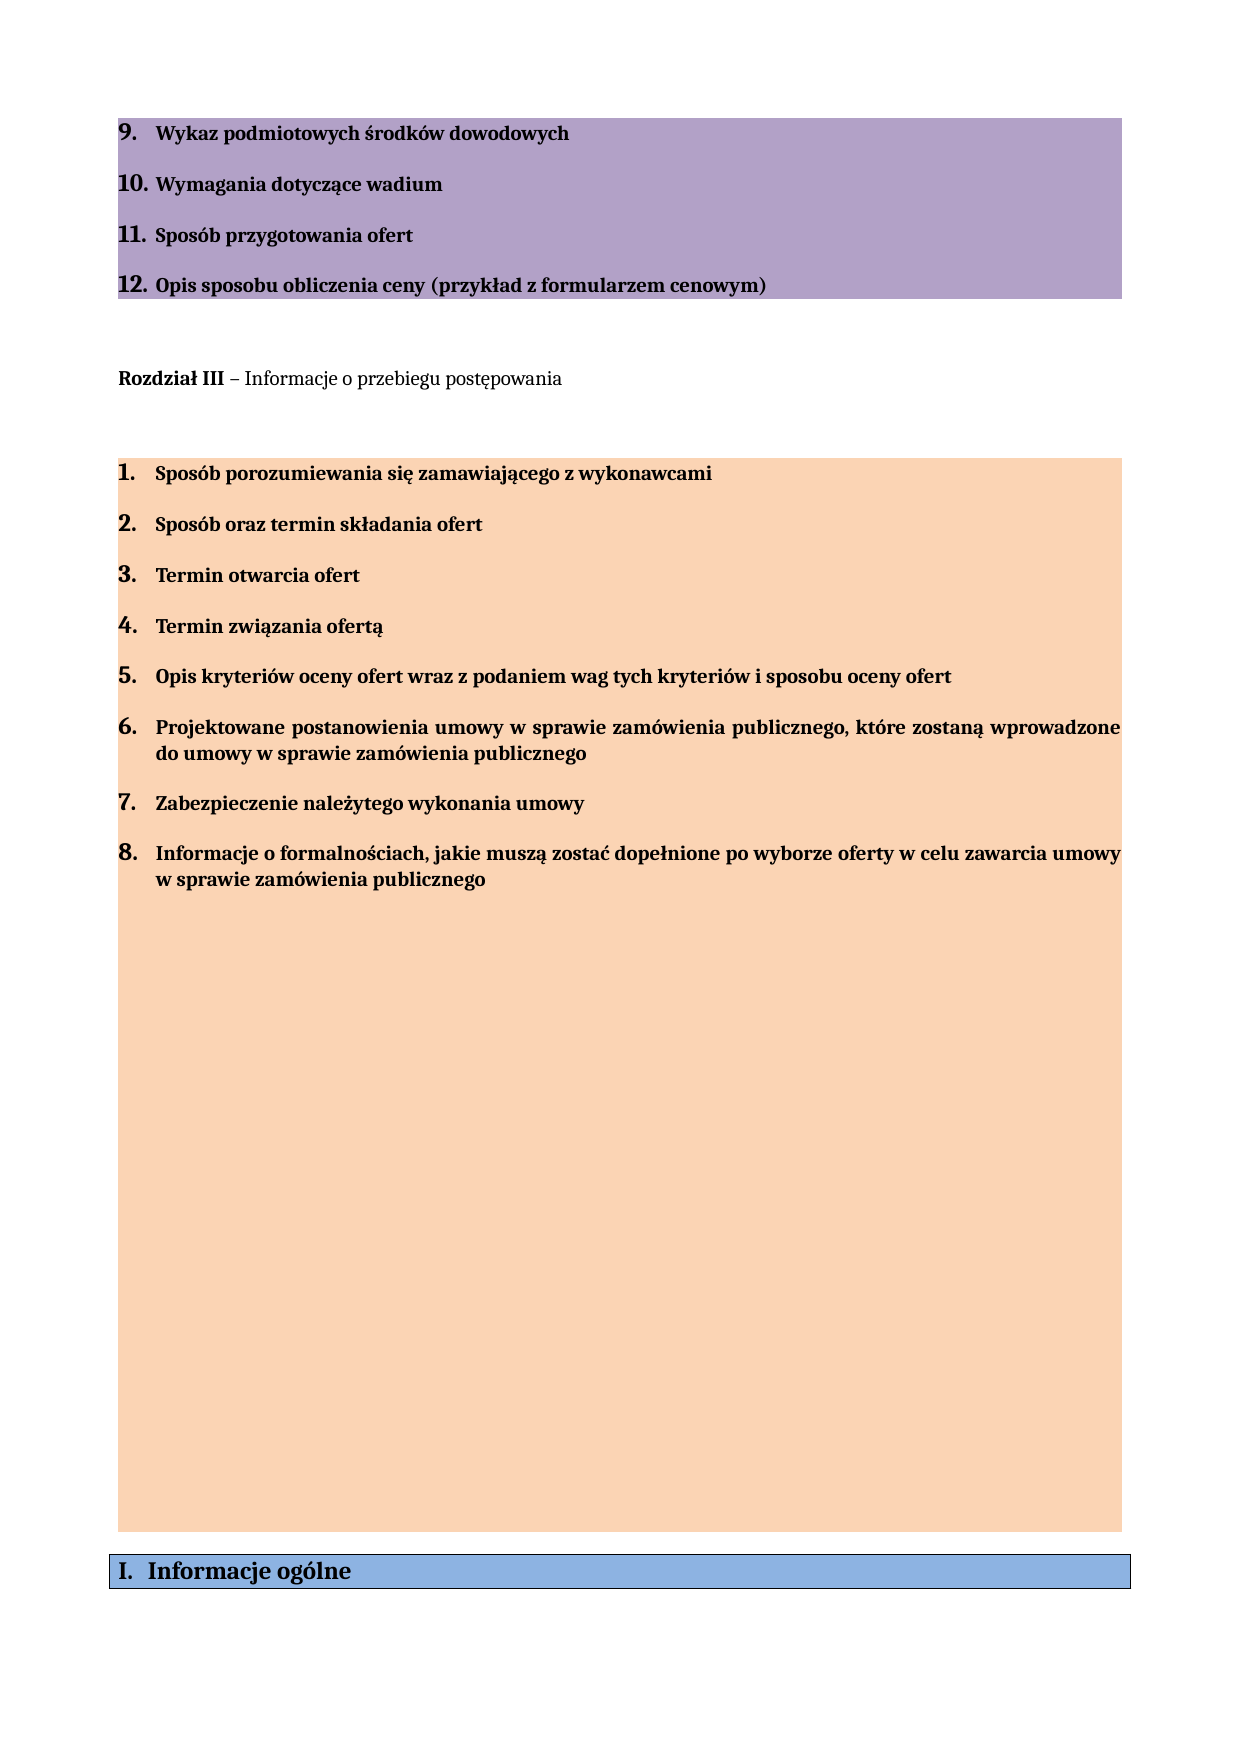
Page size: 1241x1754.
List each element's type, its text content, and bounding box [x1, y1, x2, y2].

list Termin związania ofertą [118, 611, 1122, 639]
list Wymagania dotyczące wadium [118, 169, 1122, 198]
list Informacje ogólne [110, 1555, 1130, 1588]
list Opis sposobu obliczenia ceny (przykład z formularzem cenowym) [118, 270, 1122, 299]
list Wykaz podmiotowych środków dowodowych [118, 118, 1122, 147]
list Zabezpieczenie należytego wykonania umowy [118, 787, 1122, 816]
list Sposób porozumiewania się zamawiającego z wykonawcami [118, 458, 1122, 487]
list Projektowane postanowienia umowy w sprawie zamówienia publicznego, które zostaną wprowadzone do umowy w sprawie zamówienia publicznego [118, 712, 1122, 766]
text Rozdział III – Informacje o przebiegu postępowania [118, 367, 1122, 391]
list Sposób przygotowania ofert [118, 219, 1122, 248]
list Termin otwarcia ofert [118, 560, 1122, 588]
list Sposób oraz termin składania ofert [118, 509, 1122, 538]
list Informacje o formalnościach, jakie muszą zostać dopełnione po wyborze oferty w celu zawarcia umowy w sprawie zamówienia publicznego [118, 838, 1122, 892]
list Opis kryteriów oceny ofert wraz z podaniem wag tych kryteriów i sposobu oceny ofert [118, 661, 1122, 690]
